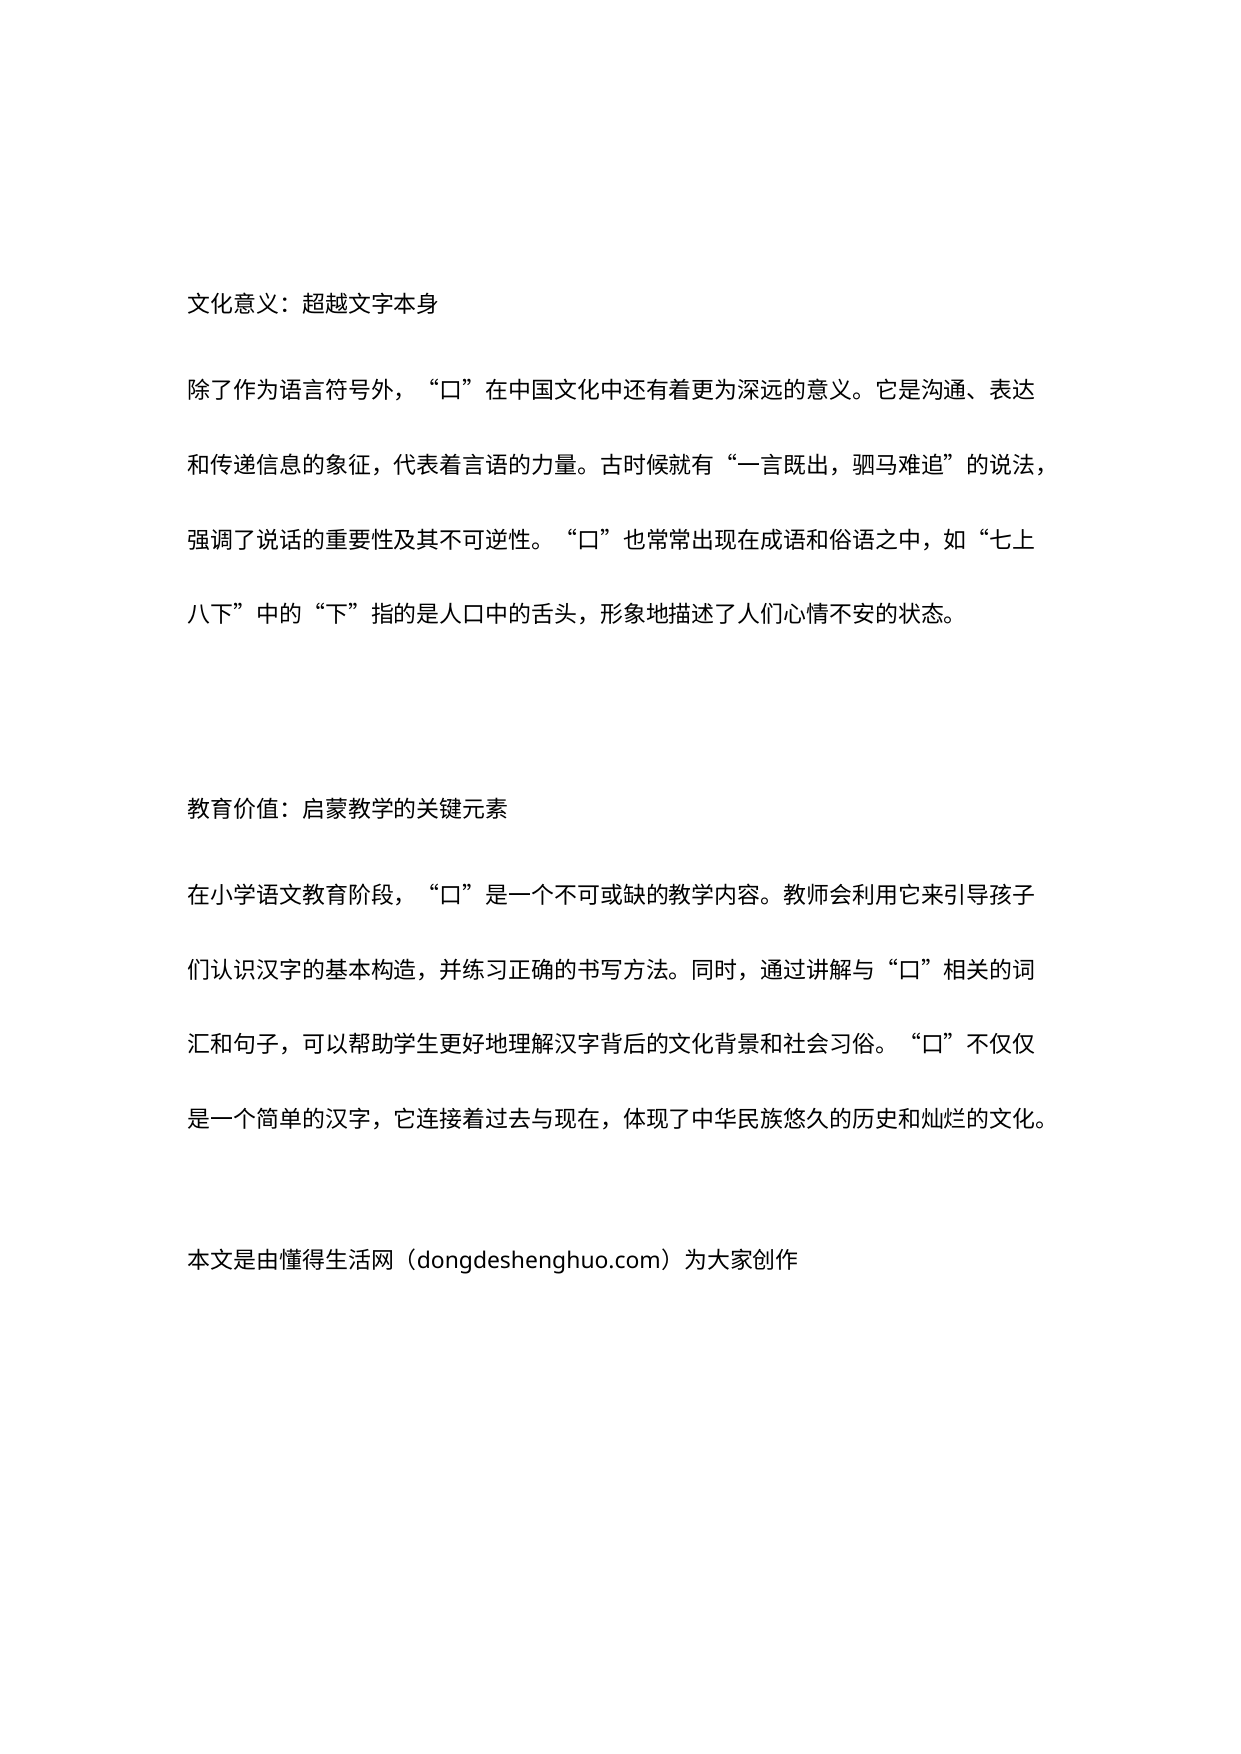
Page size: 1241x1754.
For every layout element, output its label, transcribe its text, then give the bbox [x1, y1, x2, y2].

text 本文是由懂得生活网（dongdeshenghuo.com）为大家创作 [187, 1226, 1053, 1291]
text 教育价值：启蒙教学的关键元素 [187, 774, 1053, 839]
text 除了作为语言符号外，“口”在中国文化中还有着更为深远的意义。它是沟通、表达和传递信息的象征，代表着言语的力量。古时候就有“一言既出，驷马难追”的说法，强调了说话的重要性及其不可逆性。“口”也常常出现在成语和俗语之中，如“七上八下”中的“下”指的是人口中的舌头，形象地描述了人们心情不安的状态。 [187, 356, 1053, 645]
text 在小学语文教育阶段，“口”是一个不可或缺的教学内容。教师会利用它来引导孩子们认识汉字的基本构造，并练习正确的书写方法。同时，通过讲解与“口”相关的词汇和句子，可以帮助学生更好地理解汉字背后的文化背景和社会习俗。“口”不仅仅是一个简单的汉字，它连接着过去与现在，体现了中华民族悠久的历史和灿烂的文化。 [187, 861, 1053, 1150]
text 文化意义：超越文字本身 [187, 270, 1053, 335]
